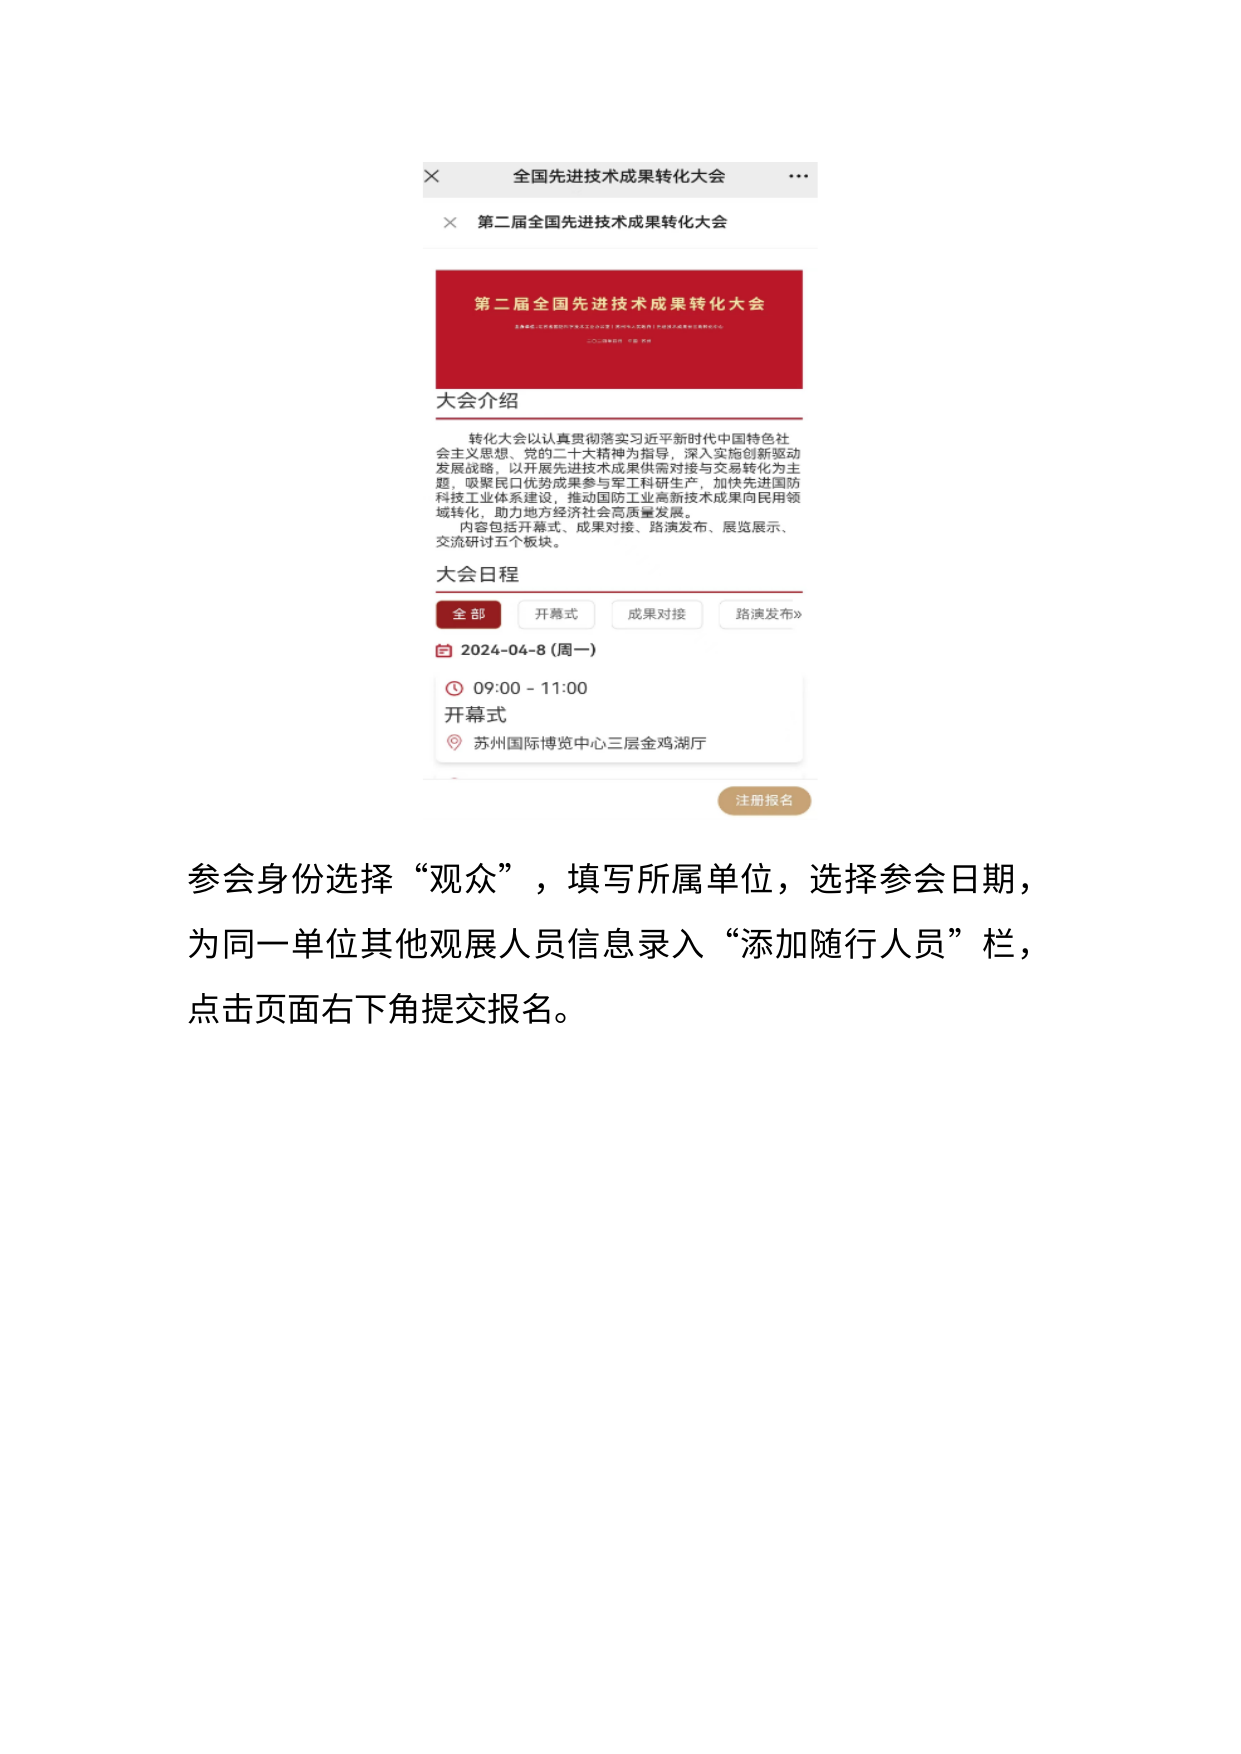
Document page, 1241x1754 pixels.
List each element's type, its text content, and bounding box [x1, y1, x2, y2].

picture [422, 162, 818, 820]
text 参会身份选择“观众”，填写所属单位，选择参会日期，为同一单位其他观展人员信息录入“添加随行人员”栏，点击页面右下角提交报名。 [187, 844, 1053, 1039]
